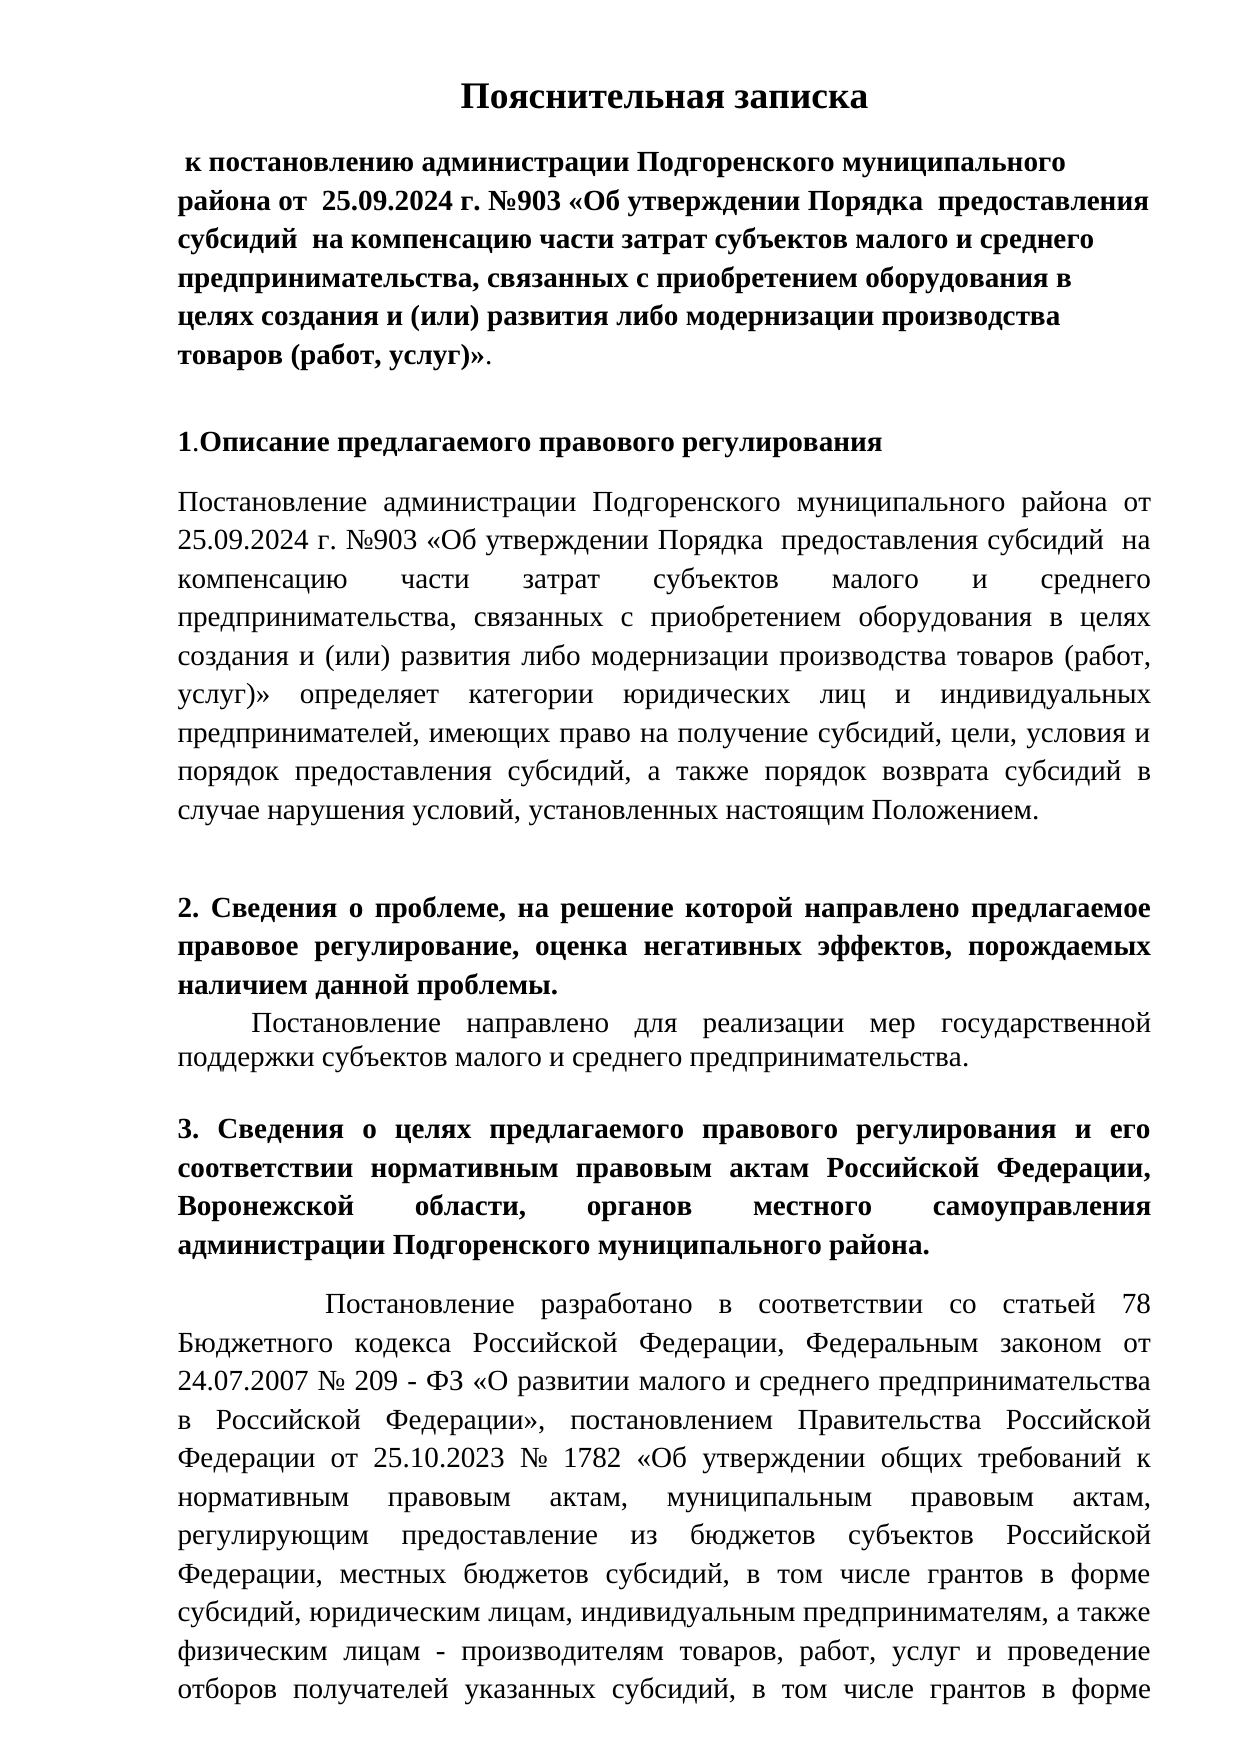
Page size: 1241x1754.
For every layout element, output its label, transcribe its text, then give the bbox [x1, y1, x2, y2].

text Постановление администрации Подгоренского муниципального района от 25.09.2024 г. №903 «Об утверждении Порядка предоставления субсидий на компенсацию части затрат субъектов малого и среднего предпринимательства, связанных с приобретением оборудования в целях создания и (или) развития либо модернизации производства товаров (работ, услуг)» определяет категории юридических лиц и индивидуальных предпринимателей, имеющих право на получение субсидий, цели, условия и порядок предоставления субсидий, а также порядок возврата субсидий в случае нарушения условий, установленных настоящим Положением. [177, 484, 1152, 826]
text Постановление направлено для реализации мер государственной поддержки субъектов малого и среднего предпринимательства. [177, 1006, 1152, 1073]
text 2. Сведения о проблеме, на решение которой направлено предлагаемое правовое регулирование, оценка негативных эффектов, порождаемых наличием данной проблемы. [177, 890, 1152, 1001]
text к постановлению администрации Подгоренского муниципального района от 25.09.2024 г. №903 «Об утверждении Порядка предоставления субсидий на компенсацию части затрат субъектов малого и среднего предпринимательства, связанных с приобретением оборудования в целях создания и (или) развития либо модернизации производства товаров (работ, услуг)». [177, 144, 1152, 371]
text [177, 1286, 1152, 1705]
text 1.Описание предлагаемого правового регулирования [177, 424, 1152, 458]
text Пояснительная записка [177, 74, 1152, 117]
text 3. Сведения о целях предлагаемого правового регулирования и его соответствии нормативным правовым актам Российской Федерации, Воронежской области, органов местного самоуправления администрации Подгоренского муниципального района. [177, 1111, 1152, 1260]
